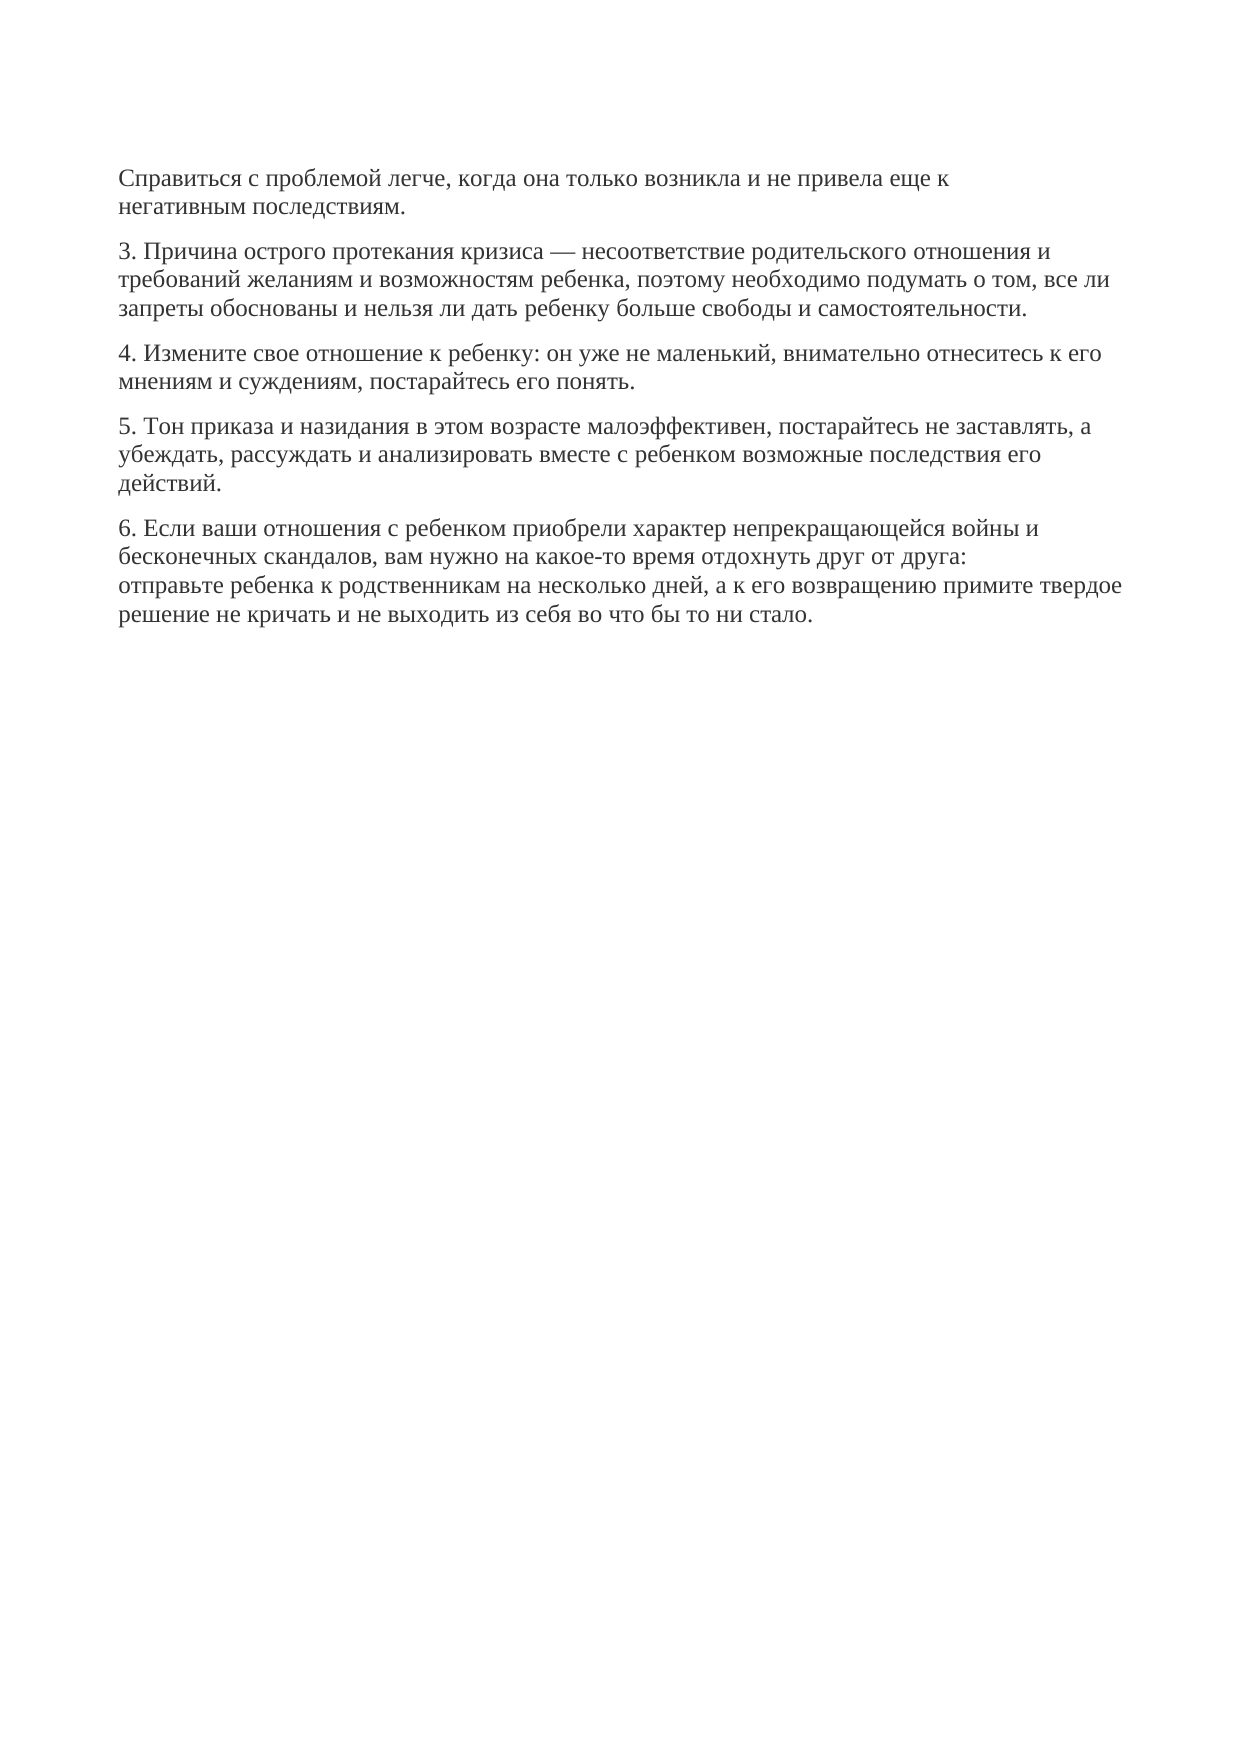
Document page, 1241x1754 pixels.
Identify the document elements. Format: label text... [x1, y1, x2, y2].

text Справиться с проблемой легче, когда она только возникла и не привела еще к негативным последствиям. [118, 163, 1063, 220]
text 3. Причина острого протекания кризиса — несоответствие родительского отношения и требований желаниям и возможностям ребенка, поэтому необходимо подумать о том, все ли запреты обоснованы и нельзя ли дать ребенку больше свободы и самостоятельности. [118, 236, 1137, 322]
text 6. Если ваши отношения с ребенком приобрели характер непрекращающейся войны и бесконечных скандалов, вам нужно на какое-то время отдохнуть друг от друга: отправьте ребенка к родственникам на несколько дней, а к его возвращению примите твердое решение не кричать и не выходить из себя во что бы то ни стало. [118, 513, 1137, 628]
text 5. Тон приказа и назидания в этом возрасте малоэффективен, постарайтесь не заставлять, а убеждать, рассуждать и анализировать вместе с ребенком возможные последствия его действий. [118, 411, 1137, 497]
text 4. Измените свое отношение к ребенку: он уже не маленький, внимательно отнеситесь к его мнениям и суждениям, постарайтесь его понять. [118, 338, 1137, 395]
